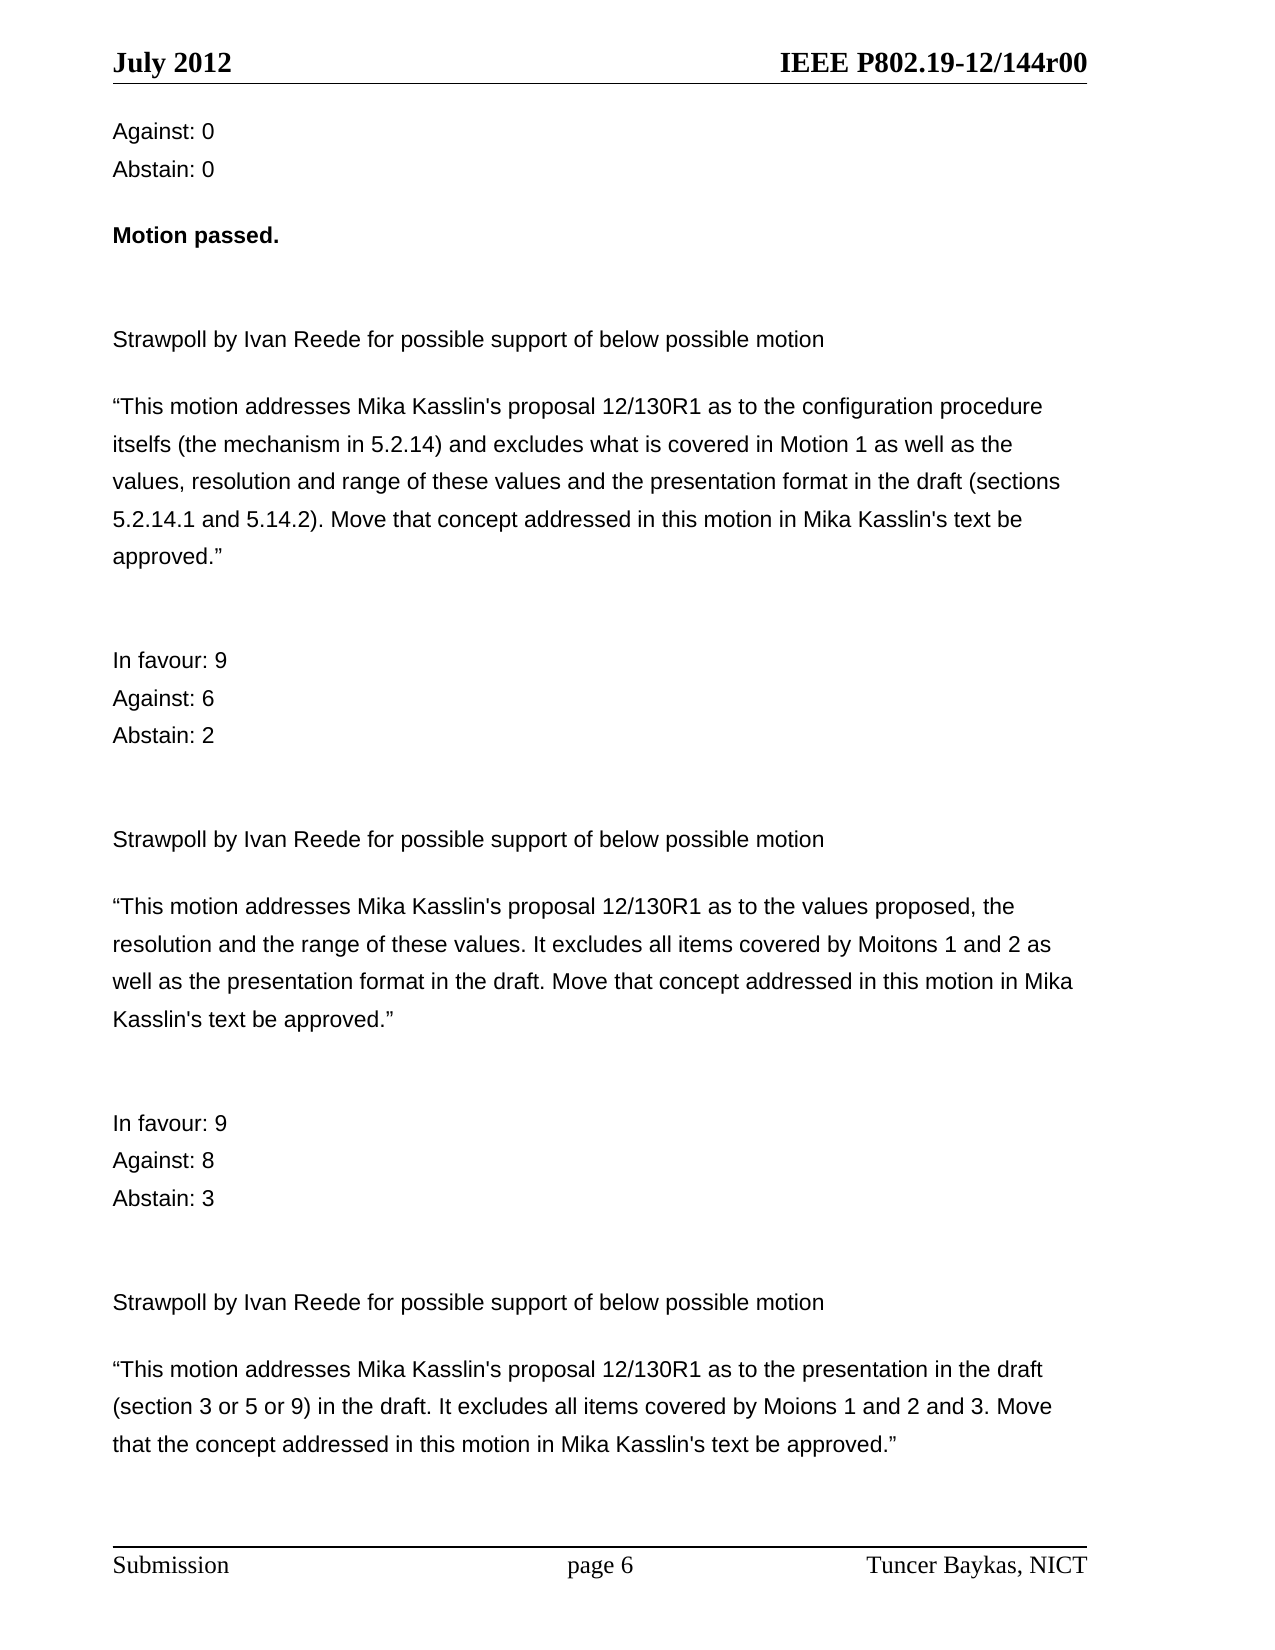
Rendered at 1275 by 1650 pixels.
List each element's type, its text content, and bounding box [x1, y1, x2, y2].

text Abstain: 3 [112, 1179, 1087, 1217]
text Strawpoll by Ivan Reede for possible support of below possible motion [112, 821, 1087, 858]
text Strawpoll by Ivan Reede for possible support of below possible motion [112, 1283, 1087, 1321]
text Against: 6 [112, 679, 1087, 717]
text “This motion addresses Mika Kasslin's proposal 12/130R1 as to the presentation in the draft (section 3 or 5 or 9) in the draft. It excludes all items covered by Moions 1 and 2 and 3. Move that the concept addressed in this motion in Mika Kasslin's text be approved.” [112, 1350, 1087, 1462]
text Abstain: 2 [112, 717, 1087, 754]
text In favour: 9 [112, 1104, 1087, 1142]
text Against: 0 [112, 112, 1087, 150]
text Strawpoll by Ivan Reede for possible support of below possible motion [112, 321, 1087, 358]
text Motion passed. [112, 217, 1087, 254]
text Against: 8 [112, 1142, 1087, 1179]
text “This motion addresses Mika Kasslin's proposal 12/130R1 as to the values proposed, the resolution and the range of these values. It excludes all items covered by Moitons 1 and 2 as well as the presentation format in the draft. Move that concept addressed in this motion in Mika Kasslin's text be approved.” [112, 887, 1087, 1037]
text Abstain: 0 [112, 150, 1087, 187]
text “This motion addresses Mika Kasslin's proposal 12/130R1 as to the configuration procedure itselfs (the mechanism in 5.2.14) and excludes what is covered in Motion 1 as well as the values, resolution and range of these values and the presentation format in the draft (sections 5.2.14.1 and 5.14.2). Move that concept addressed in this motion in Mika Kasslin's text be approved.” [112, 387, 1087, 575]
text In favour: 9 [112, 642, 1087, 679]
